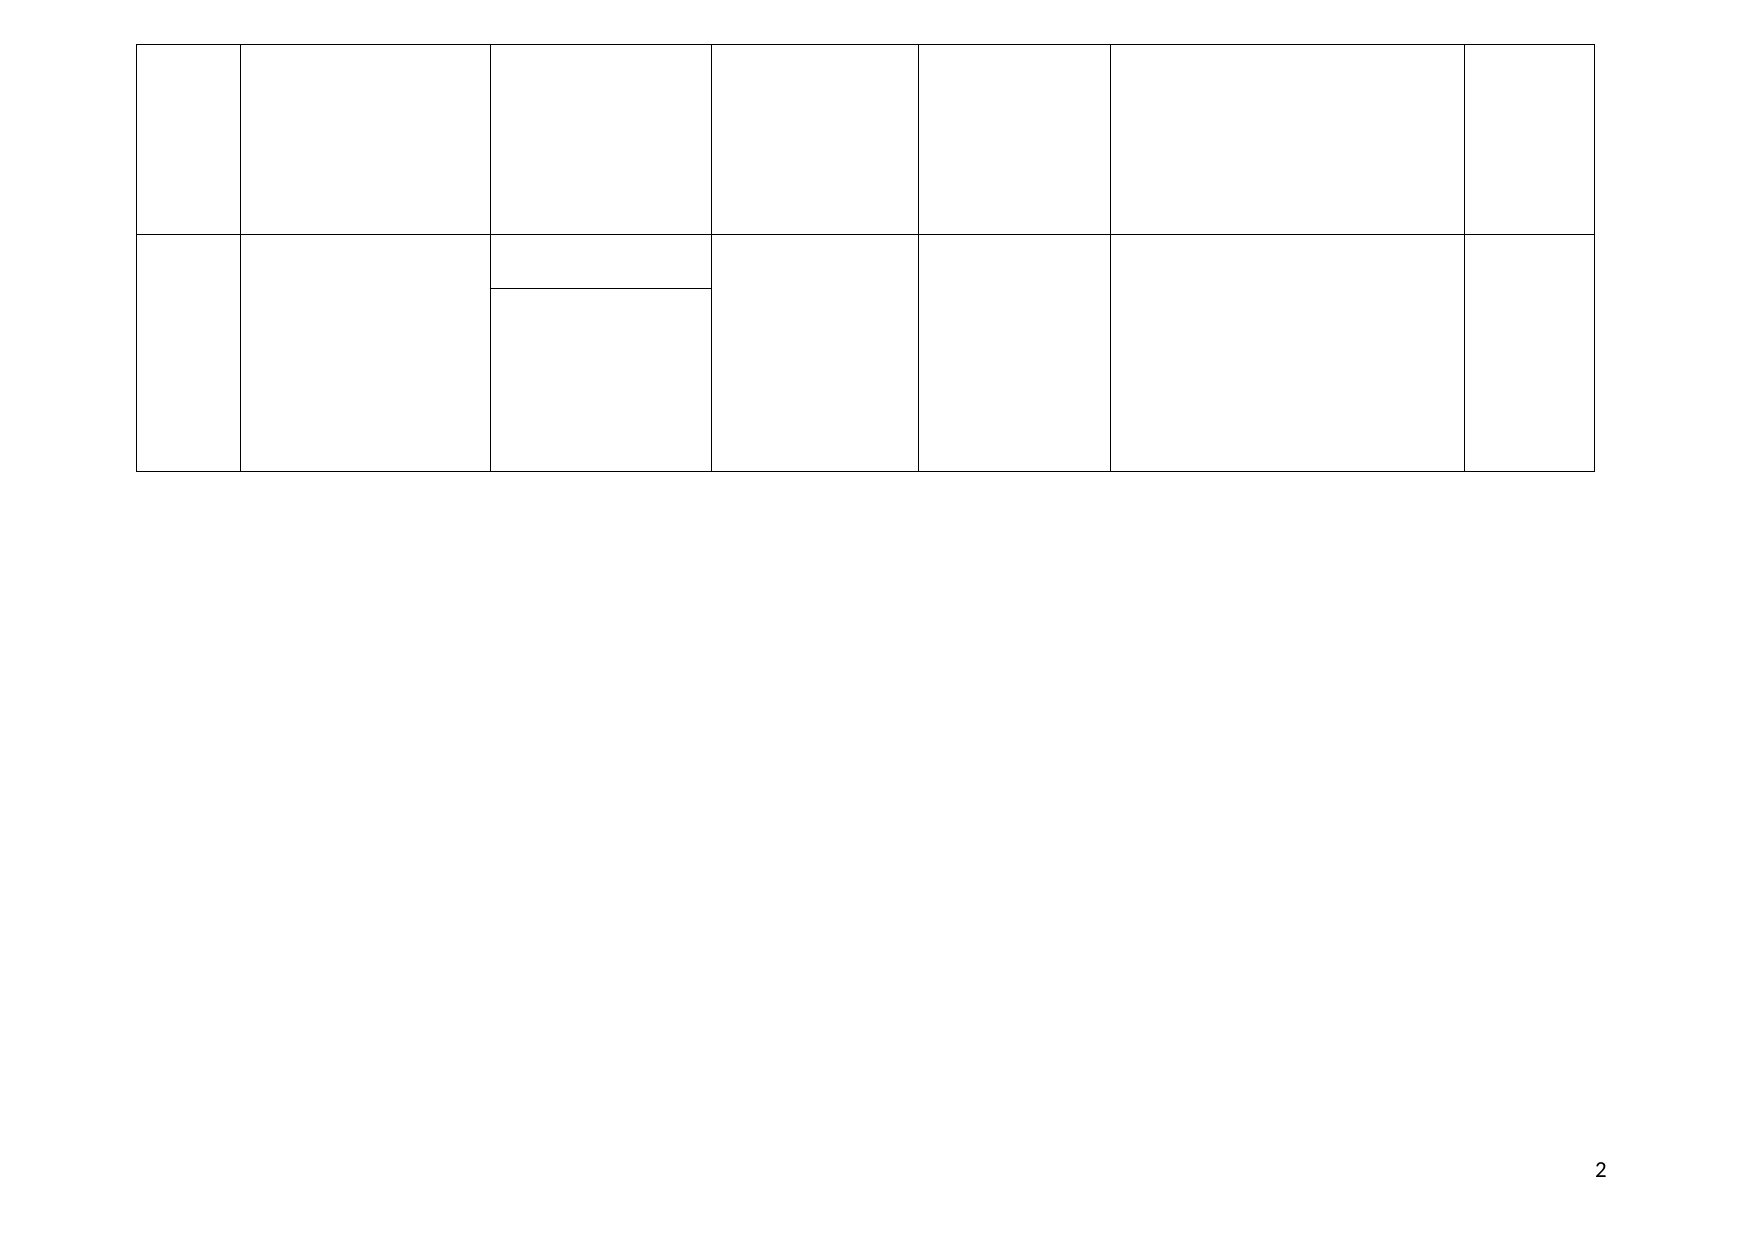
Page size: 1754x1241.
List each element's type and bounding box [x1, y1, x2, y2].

table_cell [137, 235, 240, 471]
table_cell [1465, 235, 1594, 471]
table_cell [241, 45, 490, 234]
table_cell [1465, 45, 1594, 234]
table_cell [491, 289, 711, 471]
table_cell [241, 235, 490, 471]
table_cell [491, 235, 711, 288]
table_cell [919, 235, 1110, 471]
table_cell [1111, 45, 1464, 234]
table_cell [137, 45, 240, 234]
table_cell [491, 45, 711, 234]
table_cell [712, 235, 918, 471]
table_cell [919, 45, 1110, 234]
table_cell [1111, 235, 1464, 471]
table_cell [712, 45, 918, 234]
